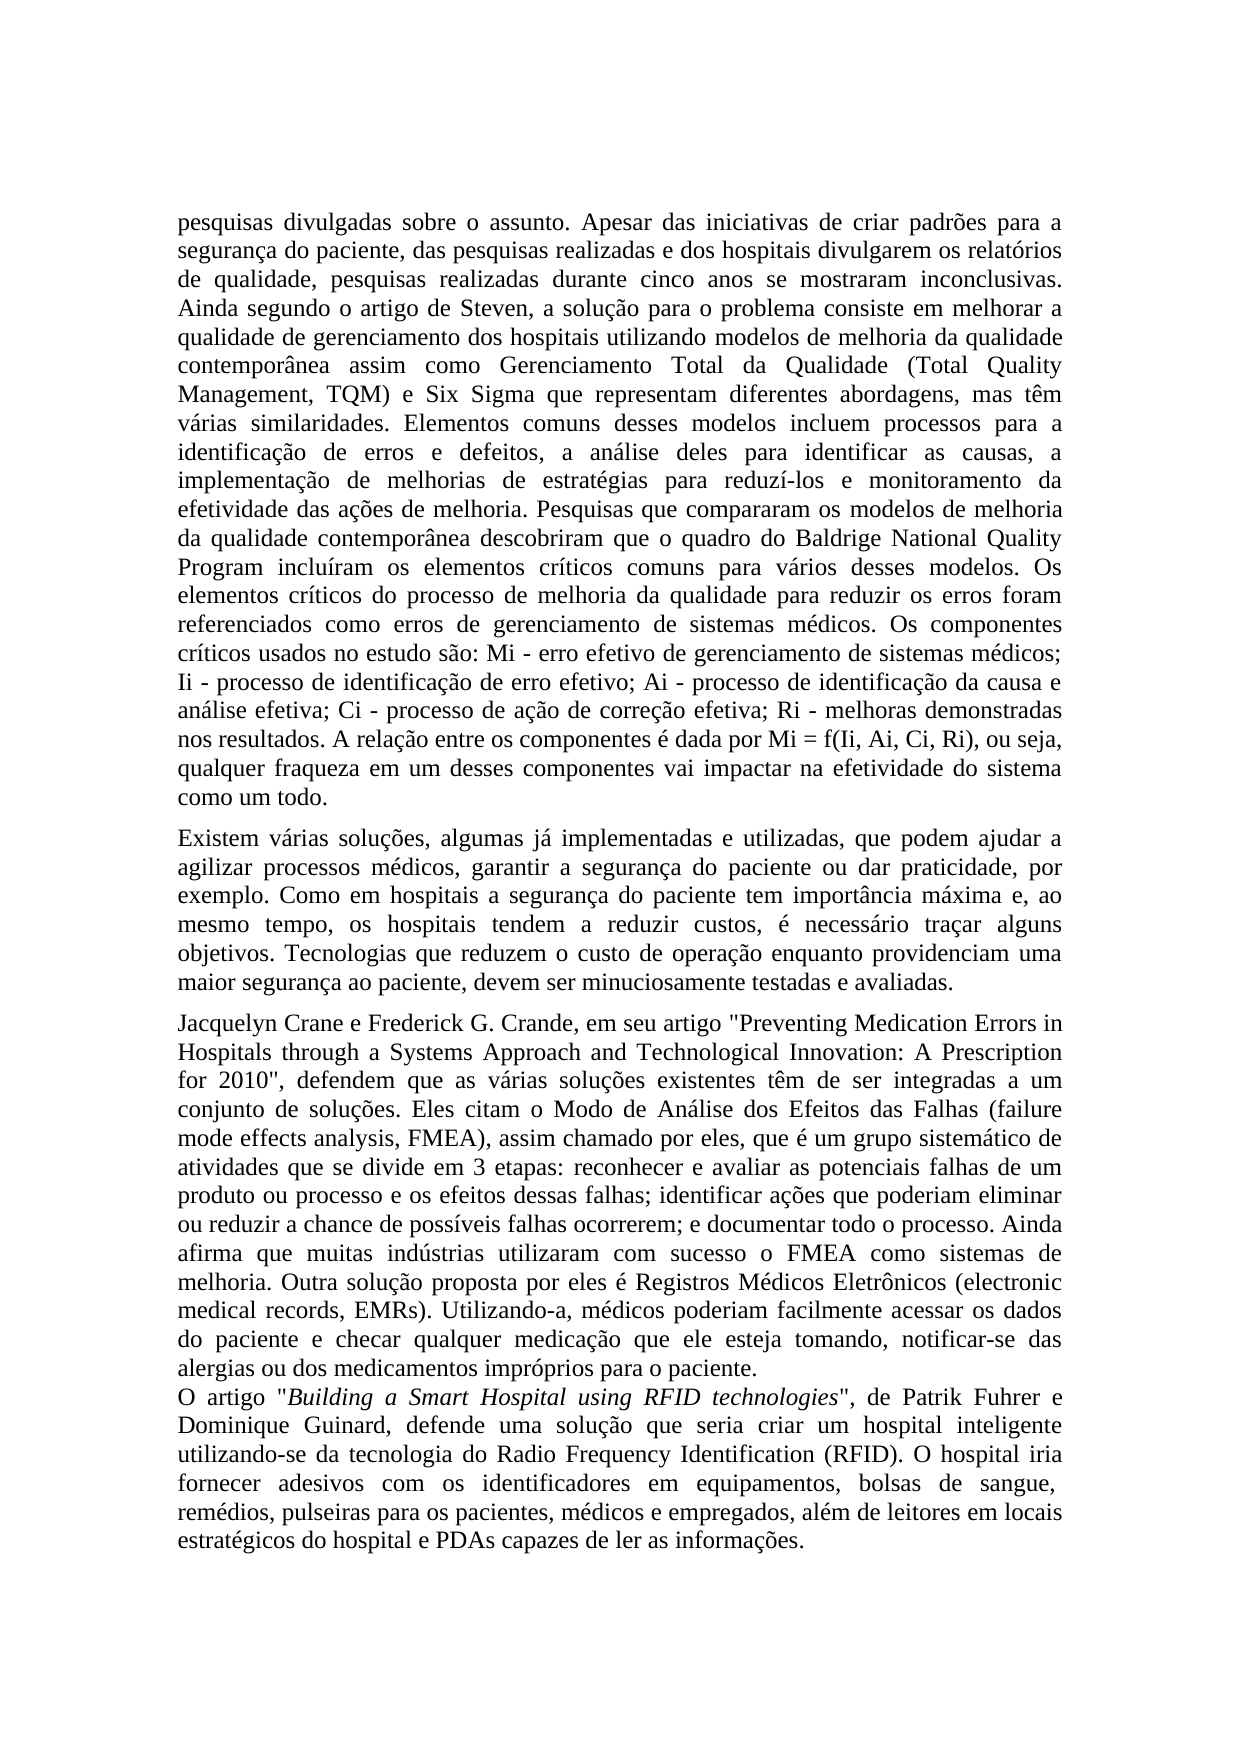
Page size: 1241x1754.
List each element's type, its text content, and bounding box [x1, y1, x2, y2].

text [177, 207, 1063, 811]
text O artigo "Building a Smart Hospital using RFID technologies", de Patrik Fuhrer e Dominique Guinard, defende uma solução que seria criar um hospital inteligente utilizando-se da tecnologia do Radio Frequency Identification (RFID). O hospital iria fornecer adesivos com os identificadores em equipamentos, bolsas de sangue, remédios, pulseiras para os pacientes, médicos e empregados, além de leitores em locais estratégicos do hospital e PDAs capazes de ler as informações. [177, 1382, 1063, 1554]
text Jacquelyn Crane e Frederick G. Crande, em seu artigo "Preventing Medication Errors in Hospitals through a Systems Approach and Technological Innovation: A Prescription for 2010", defendem que as várias soluções existentes têm de ser integradas a um conjunto de soluções. Eles citam o Modo de Análise dos Efeitos das Falhas (failure mode effects analysis, FMEA), assim chamado por eles, que é um grupo sistemático de atividades que se divide em 3 etapas: reconhecer e avaliar as potenciais falhas de um produto ou processo e os efeitos dessas falhas; identificar ações que poderiam eliminar ou reduzir a chance de possíveis falhas ocorrerem; e documentar todo o processo. Ainda afirma que muitas indústrias utilizaram com sucesso o FMEA como sistemas de melhoria. Outra solução proposta por eles é Registros Médicos Eletrônicos (electronic medical records, EMRs). Utilizando-a, médicos poderiam facilmente acessar os dados do paciente e checar qualquer medicação que ele esteja tomando, notificar-se das alergias ou dos medicamentos impróprios para o paciente. [177, 1008, 1063, 1382]
text Existem várias soluções, algumas já implementadas e utilizadas, que podem ajudar a agilizar processos médicos, garantir a segurança do paciente ou dar praticidade, por exemplo. Como em hospitais a segurança do paciente tem importância máxima e, ao mesmo tempo, os hospitais tendem a reduzir custos, é necessário traçar alguns objetivos. Tecnologias que reduzem o custo de operação enquanto providenciam uma maior segurança ao paciente, devem ser minuciosamente testadas e avaliadas. [177, 823, 1063, 996]
